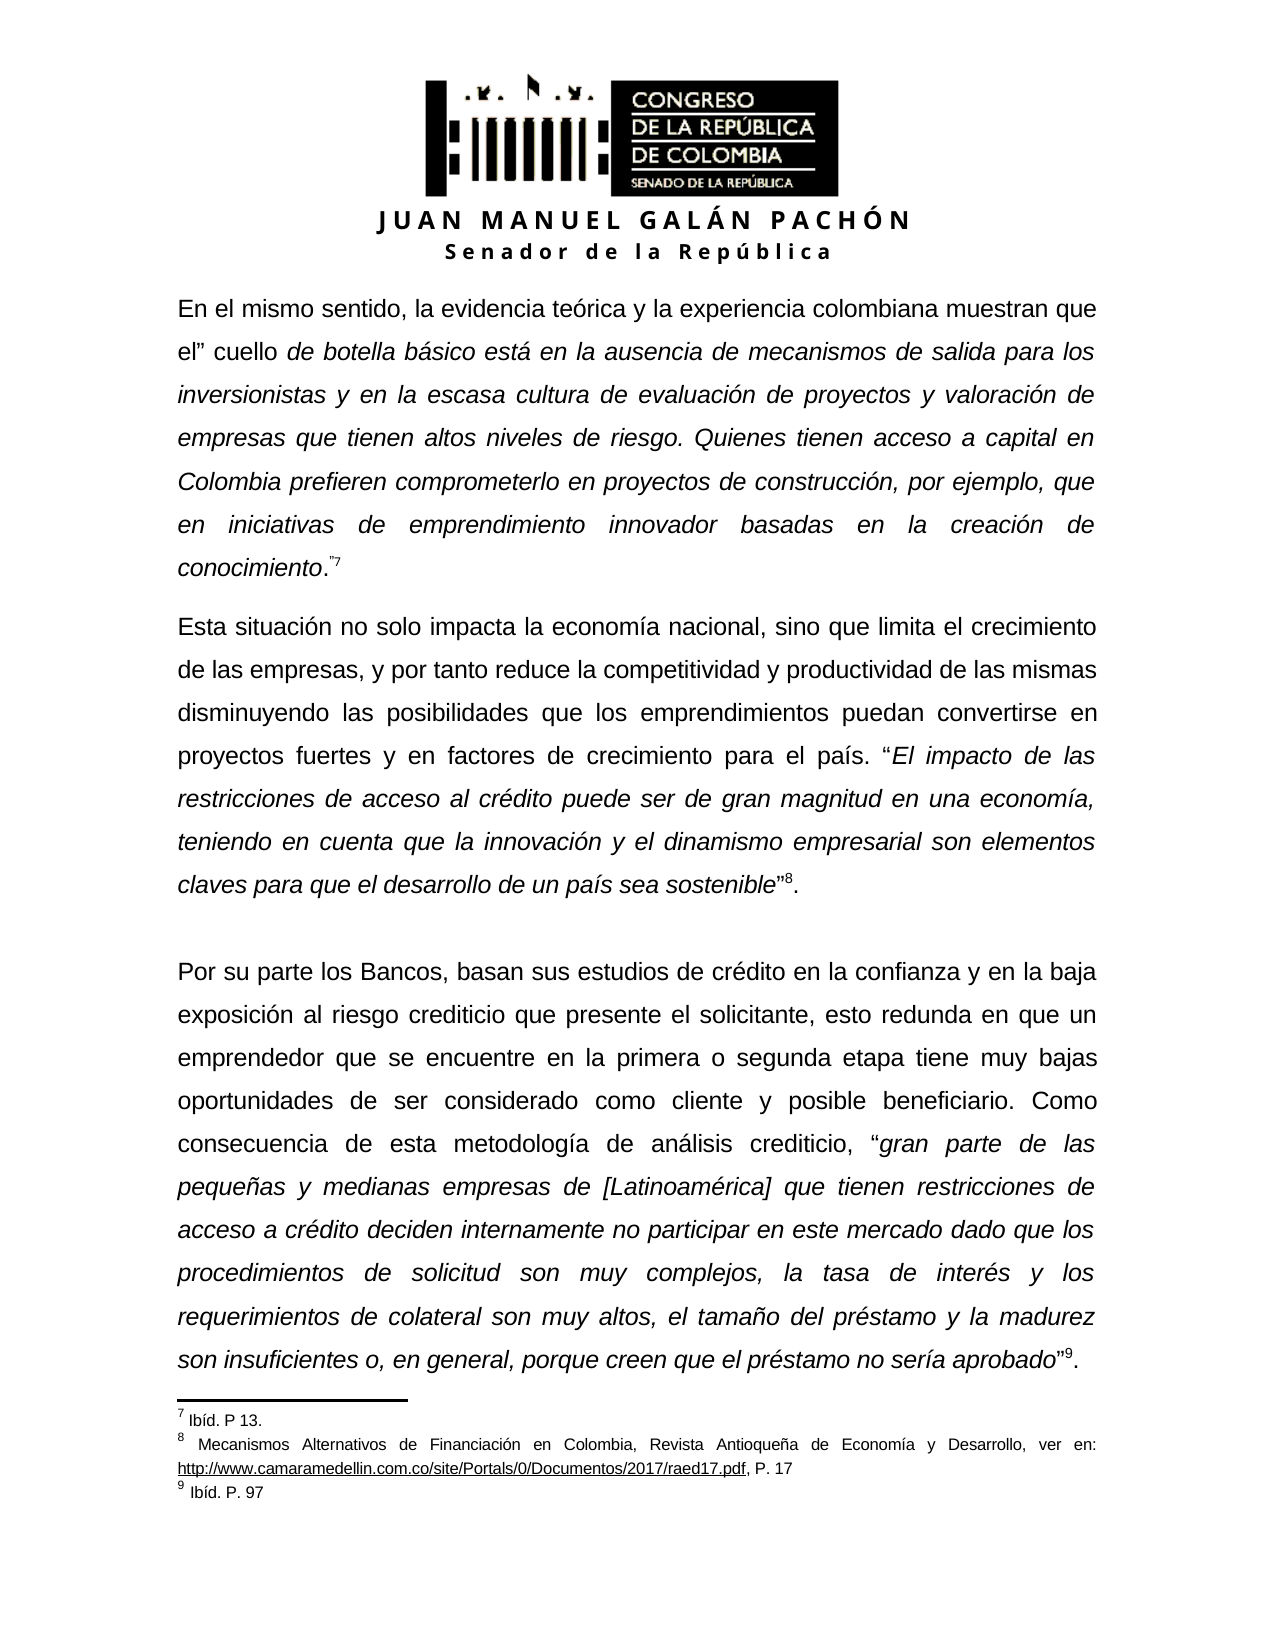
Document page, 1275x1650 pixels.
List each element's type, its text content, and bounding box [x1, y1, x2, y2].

list Esta situación no solo impacta la economía nacional, sino que limita el crecimiento de las empresas, y por tanto reduce la competitividad y productividad de las mismas disminuyendo las posibilidades que los emprendimientos puedan convertirse en proyectos fuertes y en factores de crecimiento para el país. “El impacto de las restricciones de acceso al crédito puede ser de gran magnitud en una economía, teniendo en cuenta que la innovación y el dinamismo empresarial son elementos claves para que el desarrollo de un país sea sostenible”. [177, 612, 1098, 899]
picture [425, 73, 850, 203]
list Por su parte los Bancos, basan sus estudios de crédito en la confianza y en la baja exposición al riesgo crediticio que presente el solicitante, esto redunda en que un emprendedor que se encuentre en la primera o segunda etapa tiene muy bajas oportunidades de ser considerado como cliente y posible beneficiario. Como consecuencia de esta metodología de análisis crediticio, “gran parte de las pequeñas y medianas empresas de [Latinoamérica] que tienen restricciones de acceso a crédito deciden internamente no participar en este mercado dado que los procedimientos de solicitud son muy complejos, la tasa de interés y los requerimientos de colateral son muy altos, el tamaño del préstamo y la madurez son insuficientes o, en general, porque creen que el préstamo no sería aprobado”. [177, 957, 1098, 1373]
list En el mismo sentido, la evidencia teórica y la experiencia colombiana muestran que el” cuello de botella básico está en la ausencia de mecanismos de salida para los inversionistas y en la escasa cultura de evaluación de proyectos y valoración de empresas que tienen altos niveles de riesgo. Quienes tienen acceso a capital en Colombia prefieren comprometerlo en proyectos de construcción, por ejemplo, que en iniciativas de emprendimiento innovador basadas en la creación de conocimiento.” [177, 294, 1098, 582]
